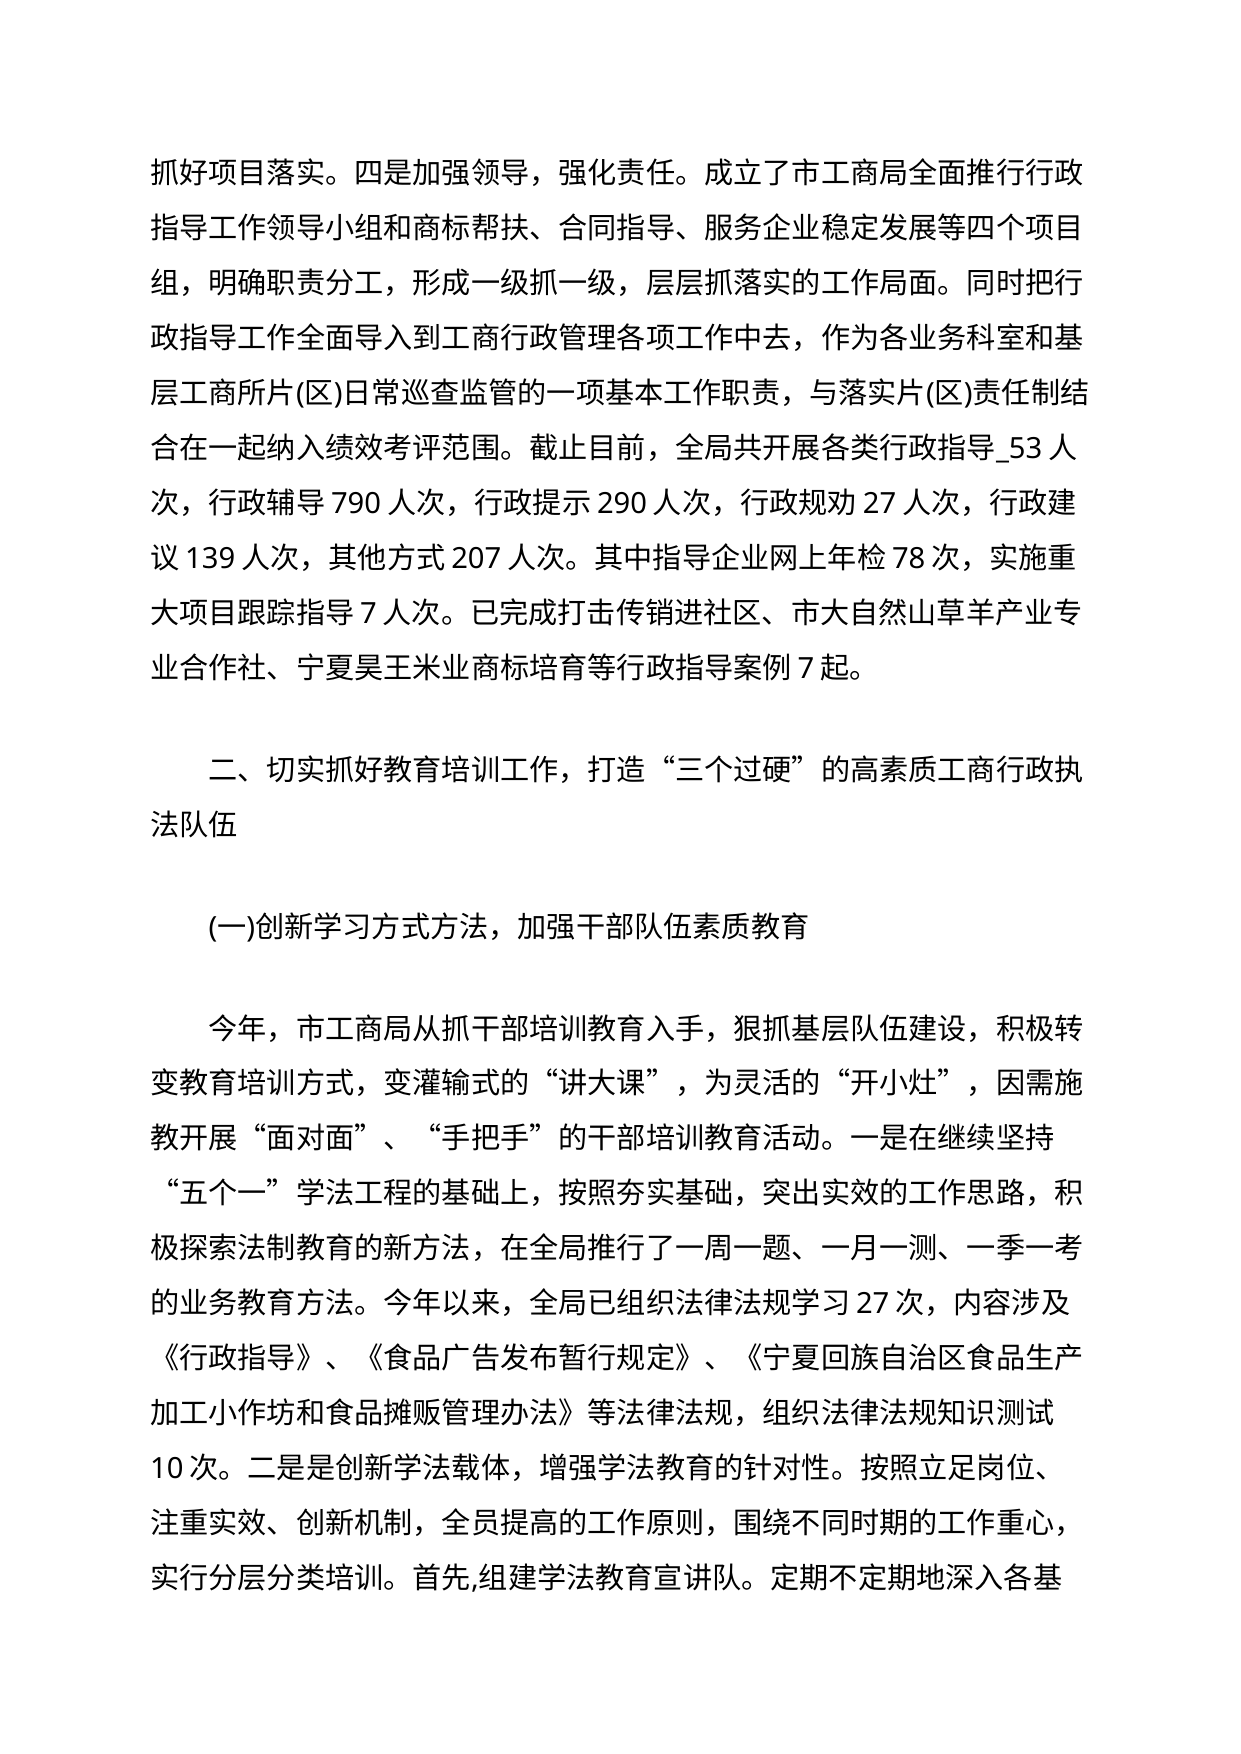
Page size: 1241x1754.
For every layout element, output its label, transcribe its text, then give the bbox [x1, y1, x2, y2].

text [150, 150, 1090, 687]
text 二、切实抓好教育培训工作，打造“三个过硬”的高素质工商行政执法队伍 [150, 747, 1090, 844]
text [150, 1005, 1090, 1597]
text (一)创新学习方式方法，加强干部队伍素质教育 [150, 903, 1090, 946]
